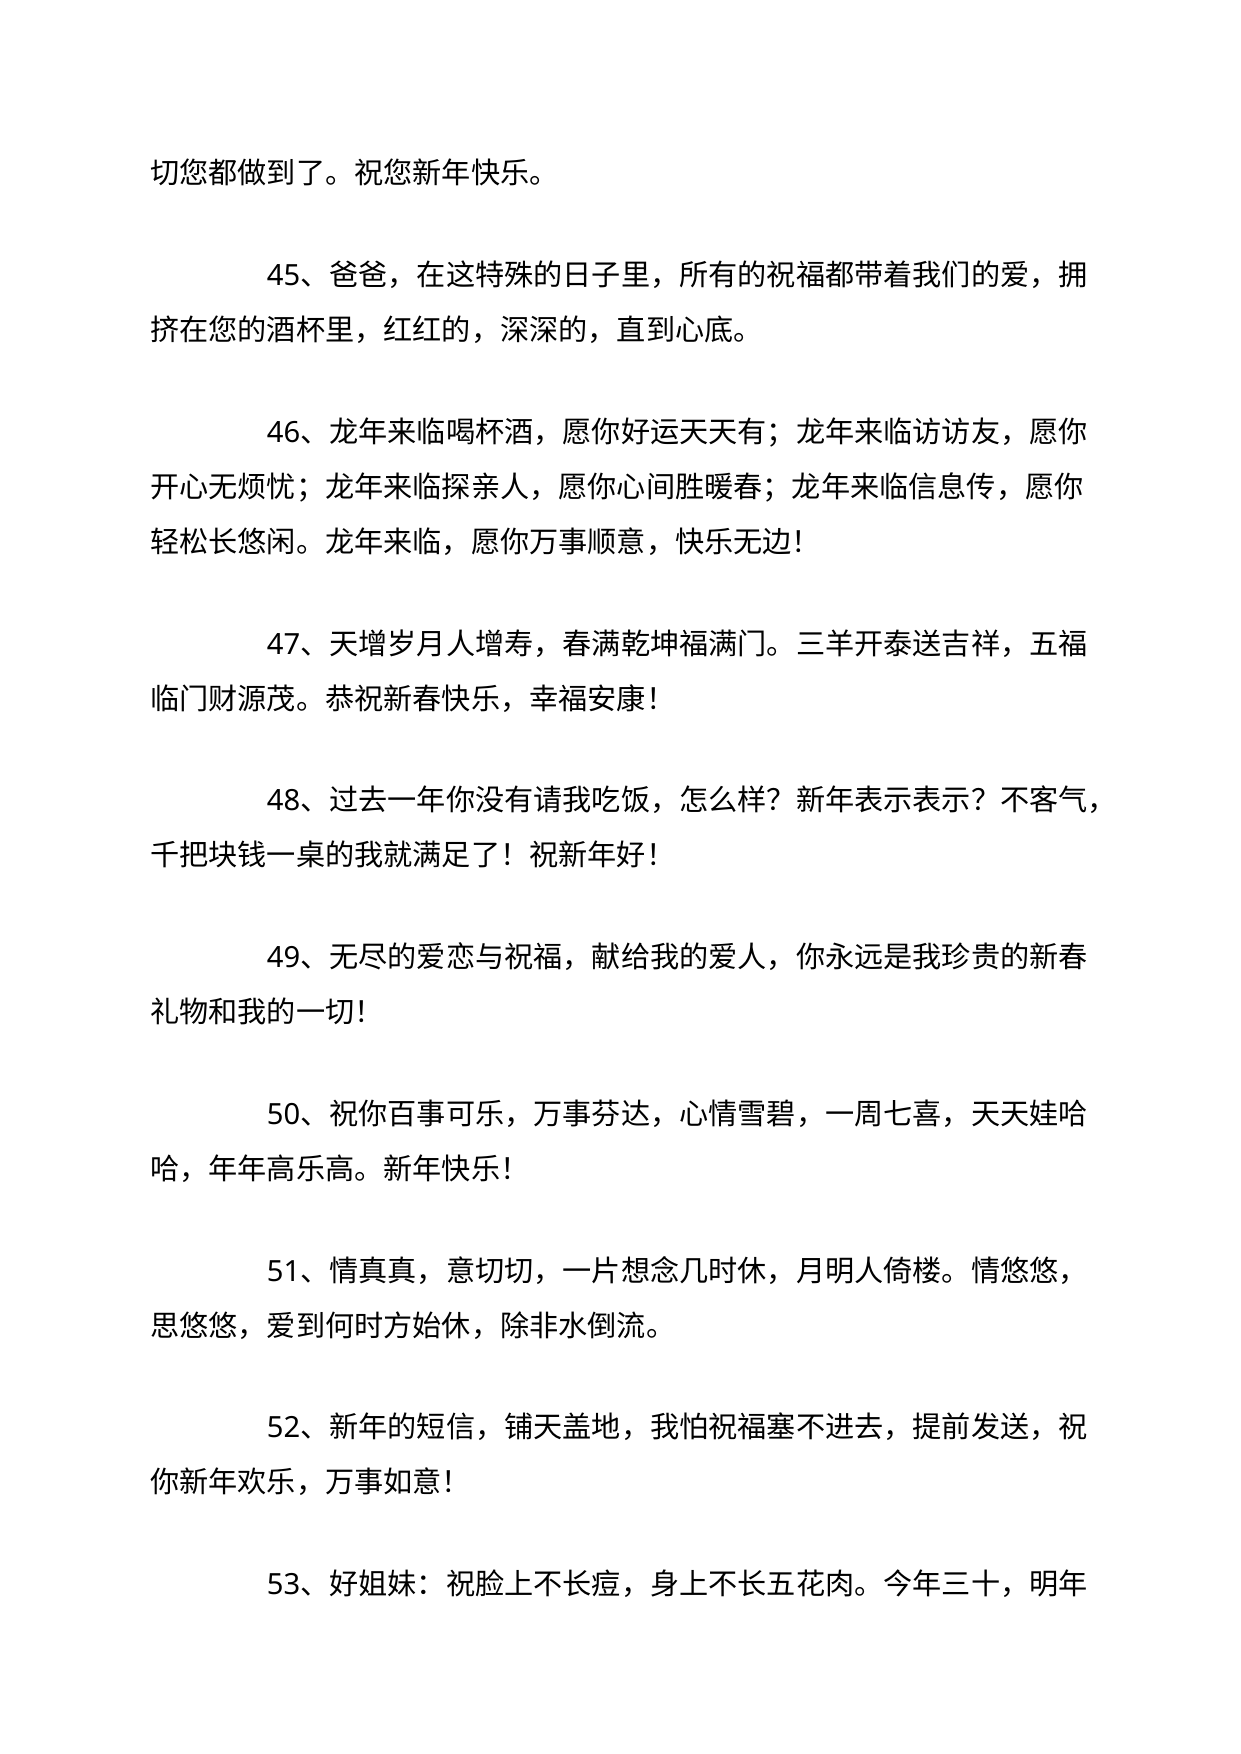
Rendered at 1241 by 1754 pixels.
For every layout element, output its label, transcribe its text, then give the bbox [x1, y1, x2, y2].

text 47、天增岁月人增寿，春满乾坤福满门。三羊开泰送吉祥，五福临门财源茂。恭祝新春快乐，幸福安康！ [150, 620, 1090, 717]
text 45、爸爸，在这特殊的日子里，所有的祝福都带着我们的爱，拥挤在您的酒杯里，红红的，深深的，直到心底。 [150, 252, 1090, 349]
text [150, 1561, 1090, 1603]
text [150, 150, 1090, 192]
text 50、祝你百事可乐，万事芬达，心情雪碧，一周七喜，天天娃哈哈，年年高乐高。新年快乐！ [150, 1091, 1090, 1188]
text 52、新年的短信，铺天盖地，我怕祝福塞不进去，提前发送，祝你新年欢乐，万事如意！ [150, 1404, 1090, 1501]
text 48、过去一年你没有请我吃饭，怎么样？新年表示表示？不客气，千把块钱一桌的我就满足了！祝新年好！ [150, 777, 1090, 874]
text 51、情真真，意切切，一片想念几时休，月明人倚楼。情悠悠，思悠悠，爱到何时方始休，除非水倒流。 [150, 1247, 1090, 1344]
text 46、龙年来临喝杯酒，愿你好运天天有；龙年来临访访友，愿你开心无烦忧；龙年来临探亲人，愿你心间胜暖春；龙年来临信息传，愿你轻松长悠闲。龙年来临，愿你万事顺意，快乐无边！ [150, 408, 1090, 561]
text 49、无尽的爱恋与祝福，献给我的爱人，你永远是我珍贵的新春礼物和我的一切！ [150, 934, 1090, 1031]
